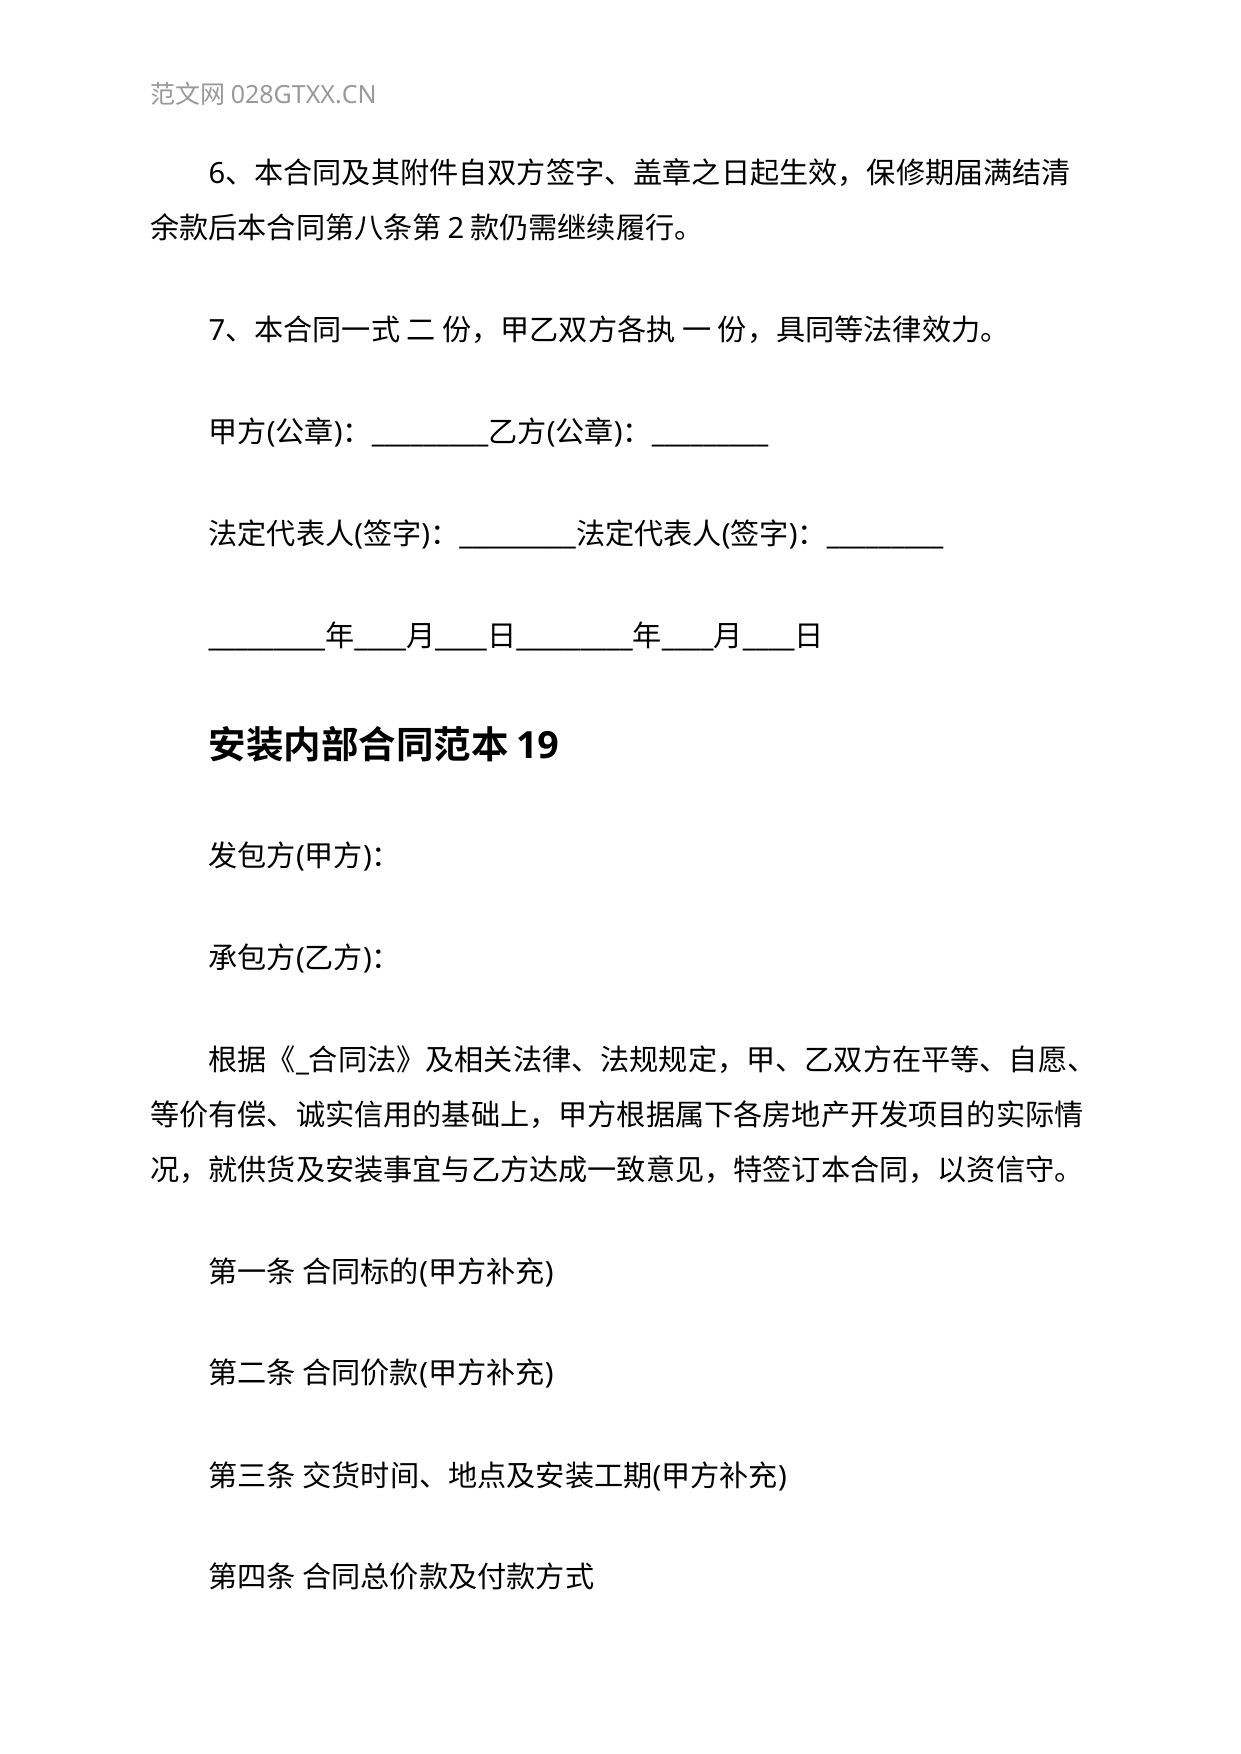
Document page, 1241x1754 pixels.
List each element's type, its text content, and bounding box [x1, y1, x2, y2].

text 第一条 合同标的(甲方补充) [150, 1248, 1090, 1291]
text 7、本合同一式 二 份，甲乙双方各执 一 份，具同等法律效力。 [150, 307, 1090, 349]
text 法定代表人(签字)：_________法定代表人(签字)：_________ [150, 511, 1090, 553]
text 承包方(乙方)： [150, 934, 1090, 977]
text 甲方(公章)：_________乙方(公章)：_________ [150, 409, 1090, 451]
text 发包方(甲方)： [150, 832, 1090, 875]
text 安装内部合同范本19 [150, 715, 1090, 769]
text 根据《_合同法》及相关法律、法规规定，甲、乙双方在平等、自愿、等价有偿、诚实信用的基础上，甲方根据属下各房地产开发项目的实际情况，就供货及安装事宜与乙方达成一致意见，特签订本合同，以资信守。 [150, 1036, 1090, 1189]
text 第四条 合同总价款及付款方式 [150, 1554, 1090, 1596]
text 第三条 交货时间、地点及安装工期(甲方补充) [150, 1452, 1090, 1494]
text 第二条 合同价款(甲方补充) [150, 1350, 1090, 1392]
text 6、本合同及其附件自双方签字、盖章之日起生效，保修期届满结清余款后本合同第八条第2款仍需继续履行。 [150, 150, 1090, 247]
text _________年____月____日_________年____月____日 [150, 613, 1090, 655]
